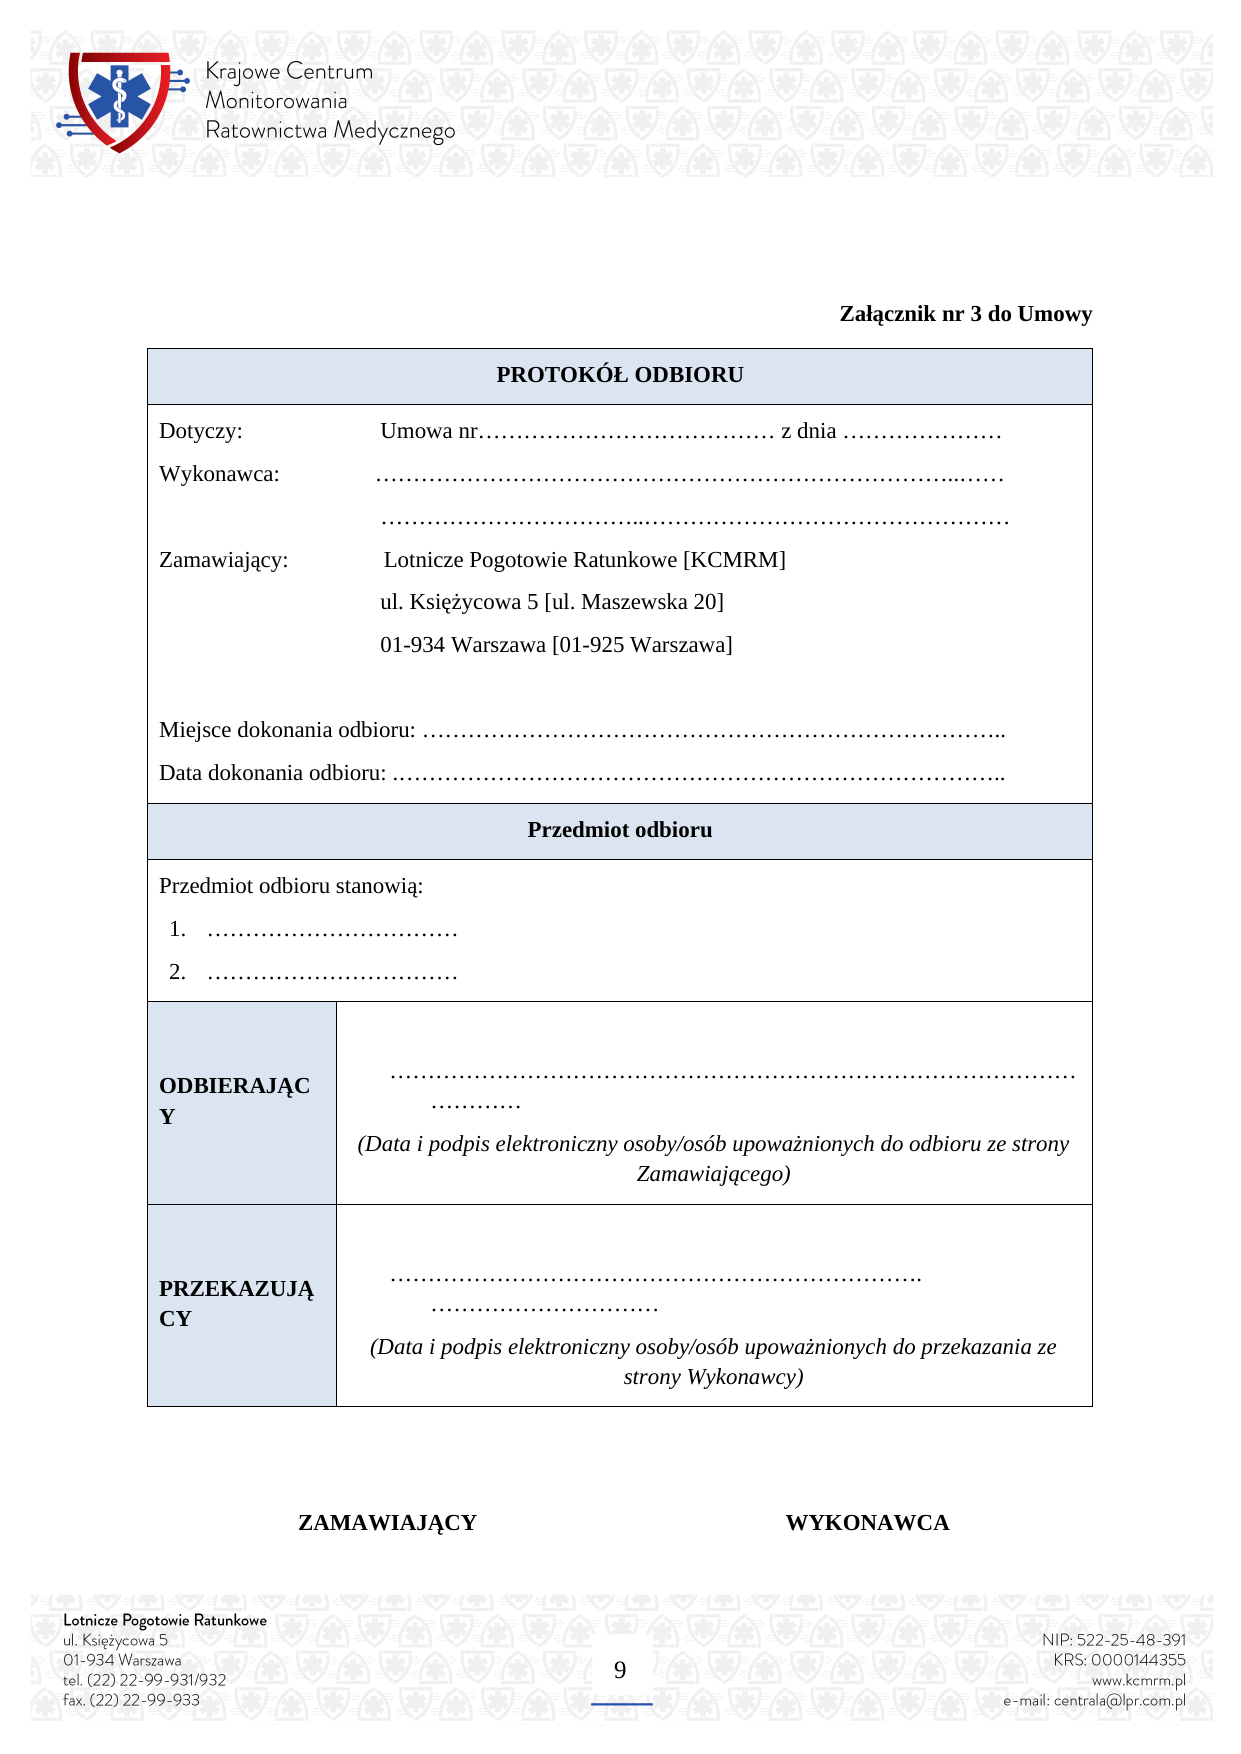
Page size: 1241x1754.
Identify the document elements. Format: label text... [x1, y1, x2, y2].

table_cell PRZEKAZUJĄCY [148, 1205, 336, 1406]
table_header ZAMAWIAJĄCY [148, 1450, 627, 1557]
text Załącznik nr 3 do Umowy [148, 301, 1092, 327]
table_header WYKONAWCA [628, 1450, 1107, 1557]
table_cell Przedmiot odbioru [148, 804, 1092, 859]
table_cell …………………………………………………………….………………………… (Data i podpis elektroniczny osoby/osób upoważnionych do przekazania ze strony Wykonawcy) [337, 1205, 1092, 1406]
picture [1, 0, 1241, 1754]
table_cell Przedmiot odbioru stanowią: …………………………… …………………………… [148, 860, 1092, 1001]
table_cell ODBIERAJĄCY [148, 1002, 336, 1204]
table_cell ………………………………………………………………………………………… (Data i podpis elektroniczny osoby/osób upoważnionych do odbioru ze strony Zamawiającego) [337, 1002, 1092, 1204]
table_header PROTOKÓŁ ODBIORU [148, 349, 1092, 404]
table_cell Dotyczy: Umowa nr………………………………… z dnia ………………… Wykonawca: …………………………………………………………………..…… ……………………………..………………………………………… Zamawiający: Lotnicze Pogotowie Ratunkowe [KCMRM] ul. Księżycowa 5 [ul. Maszewska 20] 01-934 Warszawa [01-925 Warszawa] Miejsce dokonania odbioru: ………………………………………………………………….. Data dokonania odbioru: .…………………………………………………………………….. [148, 405, 1092, 802]
